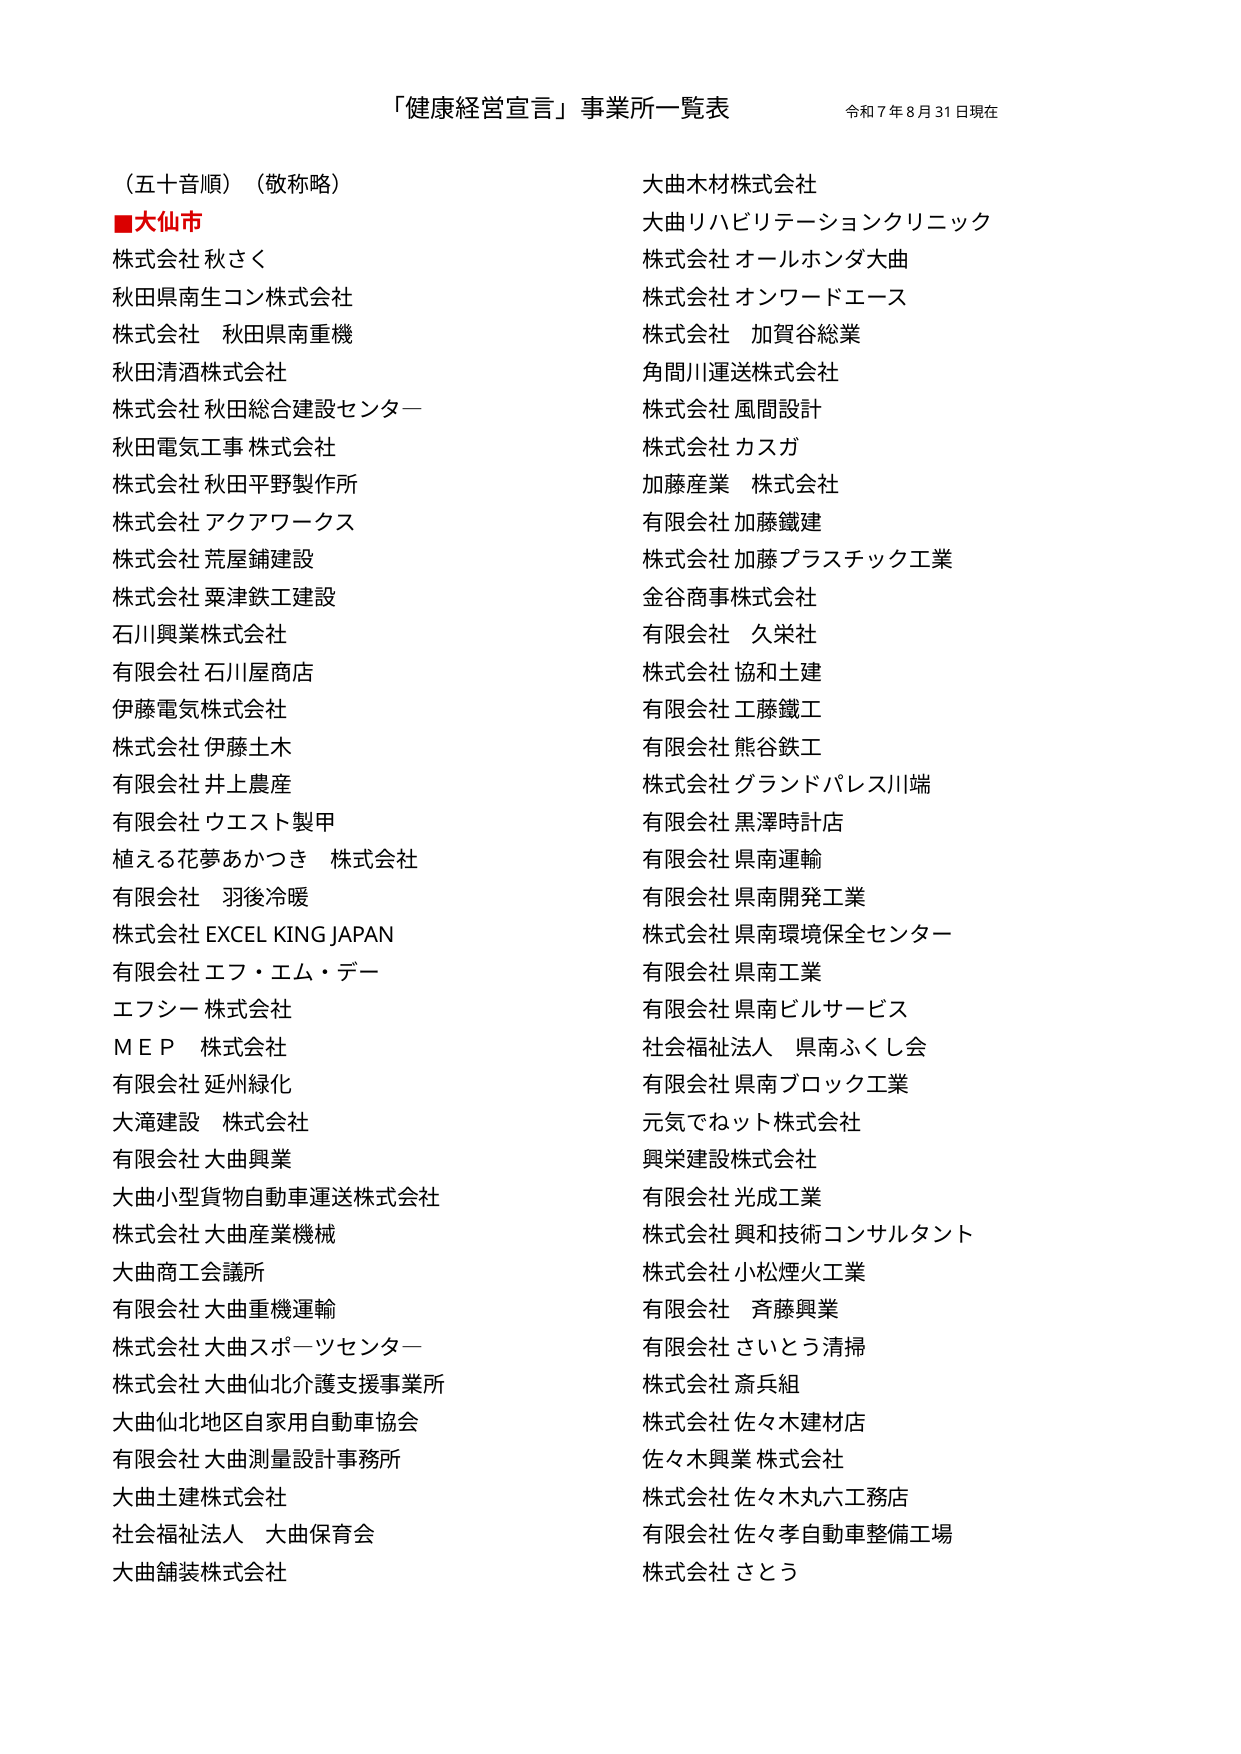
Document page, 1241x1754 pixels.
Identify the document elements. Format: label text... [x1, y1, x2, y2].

text 株式会社 小松煙火工業 [642, 1252, 1128, 1289]
text 株式会社 佐々木丸六工務店 [642, 1477, 1128, 1514]
text 株式会社 グランドパレス川端 [642, 764, 1128, 802]
text 株式会社 秋田総合建設センタ― [112, 389, 598, 427]
text 加藤産業 株式会社 [642, 464, 1128, 502]
text 大曲土建株式会社 [112, 1477, 598, 1514]
text 大滝建設 株式会社 [112, 1102, 598, 1139]
text 有限会社 県南工業 [642, 952, 1128, 989]
text 角間川運送株式会社 [642, 352, 1128, 389]
text 株式会社 伊藤土木 [112, 727, 598, 764]
text 株式会社 斎兵組 [642, 1364, 1128, 1402]
text 有限会社 光成工業 [642, 1177, 1128, 1214]
text 株式会社 加賀谷総業 [642, 314, 1128, 352]
text 石川興業株式会社 [112, 614, 598, 652]
text 有限会社 大曲重機運輸 [112, 1289, 598, 1327]
text 有限会社 延州緑化 [112, 1064, 598, 1102]
text 有限会社 大曲測量設計事務所 [112, 1439, 598, 1477]
text 社会福祉法人 大曲保育会 [112, 1514, 598, 1552]
text 株式会社 カスガ [642, 427, 1128, 464]
text 社会福祉法人 県南ふくし会 [642, 1027, 1128, 1064]
text 有限会社 大曲興業 [112, 1139, 598, 1177]
text 大曲木材株式会社 [642, 164, 1128, 202]
text 大曲商工会議所 [112, 1252, 598, 1289]
text 興栄建設株式会社 [642, 1139, 1128, 1177]
text 植える花夢あかつき 株式会社 [112, 839, 598, 877]
text 大曲小型貨物自動車運送株式会社 [112, 1177, 598, 1214]
text ■大仙市 [112, 202, 598, 239]
text 株式会社 オールホンダ大曲 [642, 239, 1128, 277]
text 株式会社 EXCEL KING JAPAN [112, 914, 598, 952]
text 株式会社 秋田平野製作所 [112, 464, 598, 502]
text 有限会社 井上農産 [112, 764, 598, 802]
text 伊藤電気株式会社 [112, 689, 598, 727]
text ＭＥＰ 株式会社 [112, 1027, 598, 1064]
text 有限会社 熊谷鉄工 [642, 727, 1128, 764]
text 有限会社 県南開発工業 [642, 877, 1128, 914]
text 有限会社 羽後冷暖 [112, 877, 598, 914]
text 有限会社 県南ビルサービス [642, 989, 1128, 1027]
text 株式会社 協和土建 [642, 652, 1128, 689]
text 有限会社 石川屋商店 [112, 652, 598, 689]
text 佐々木興業 株式会社 [642, 1439, 1128, 1477]
text 有限会社 久栄社 [642, 614, 1128, 652]
text 株式会社 アクアワークス [112, 502, 598, 539]
text 有限会社 ウエスト製甲 [112, 802, 598, 839]
text エフシー 株式会社 [112, 989, 598, 1027]
text 株式会社 粟津鉄工建設 [112, 577, 598, 614]
text 秋田県南生コン株式会社 [112, 277, 598, 314]
text 株式会社 大曲仙北介護支援事業所 [112, 1364, 598, 1402]
text 株式会社 加藤プラスチック工業 [642, 539, 1128, 577]
text 株式会社 秋田県南重機 [112, 314, 598, 352]
text 秋田電気工事 株式会社 [112, 427, 598, 464]
text 有限会社 佐々孝自動車整備工場 [642, 1514, 1128, 1552]
text 有限会社 工藤鐵工 [642, 689, 1128, 727]
text （五十音順）（敬称略） [112, 164, 598, 202]
text 有限会社 県南運輸 [642, 839, 1128, 877]
text 有限会社 黒澤時計店 [642, 802, 1128, 839]
text 元気でねット株式会社 [642, 1102, 1128, 1139]
text 株式会社 佐々木建材店 [642, 1402, 1128, 1439]
text 大曲リハビリテーションクリニック [642, 202, 1128, 239]
text 株式会社 大曲スポ―ツセンタ― [112, 1327, 598, 1364]
text 有限会社 加藤鐵建 [642, 502, 1128, 539]
text 大曲舗装株式会社 [112, 1552, 598, 1589]
text 株式会社 大曲産業機械 [112, 1214, 598, 1252]
text 株式会社 風間設計 [642, 389, 1128, 427]
text 株式会社 オンワードエース [642, 277, 1128, 314]
text 株式会社 興和技術コンサルタント [642, 1214, 1128, 1252]
text 秋田清酒株式会社 [112, 352, 598, 389]
text 有限会社 県南ブロック工業 [642, 1064, 1128, 1102]
text 株式会社 秋さく [112, 239, 598, 277]
text 株式会社 県南環境保全センター [642, 914, 1128, 952]
text 大曲仙北地区自家用自動車協会 [112, 1402, 598, 1439]
text 有限会社 さいとう清掃 [642, 1327, 1128, 1364]
text 有限会社 エフ・エム・デー [112, 952, 598, 989]
text 株式会社 さとう [642, 1552, 1128, 1589]
text 有限会社 斉藤興業 [642, 1289, 1128, 1327]
text 株式会社 荒屋鋪建設 [112, 539, 598, 577]
text 金谷商事株式会社 [642, 577, 1128, 614]
